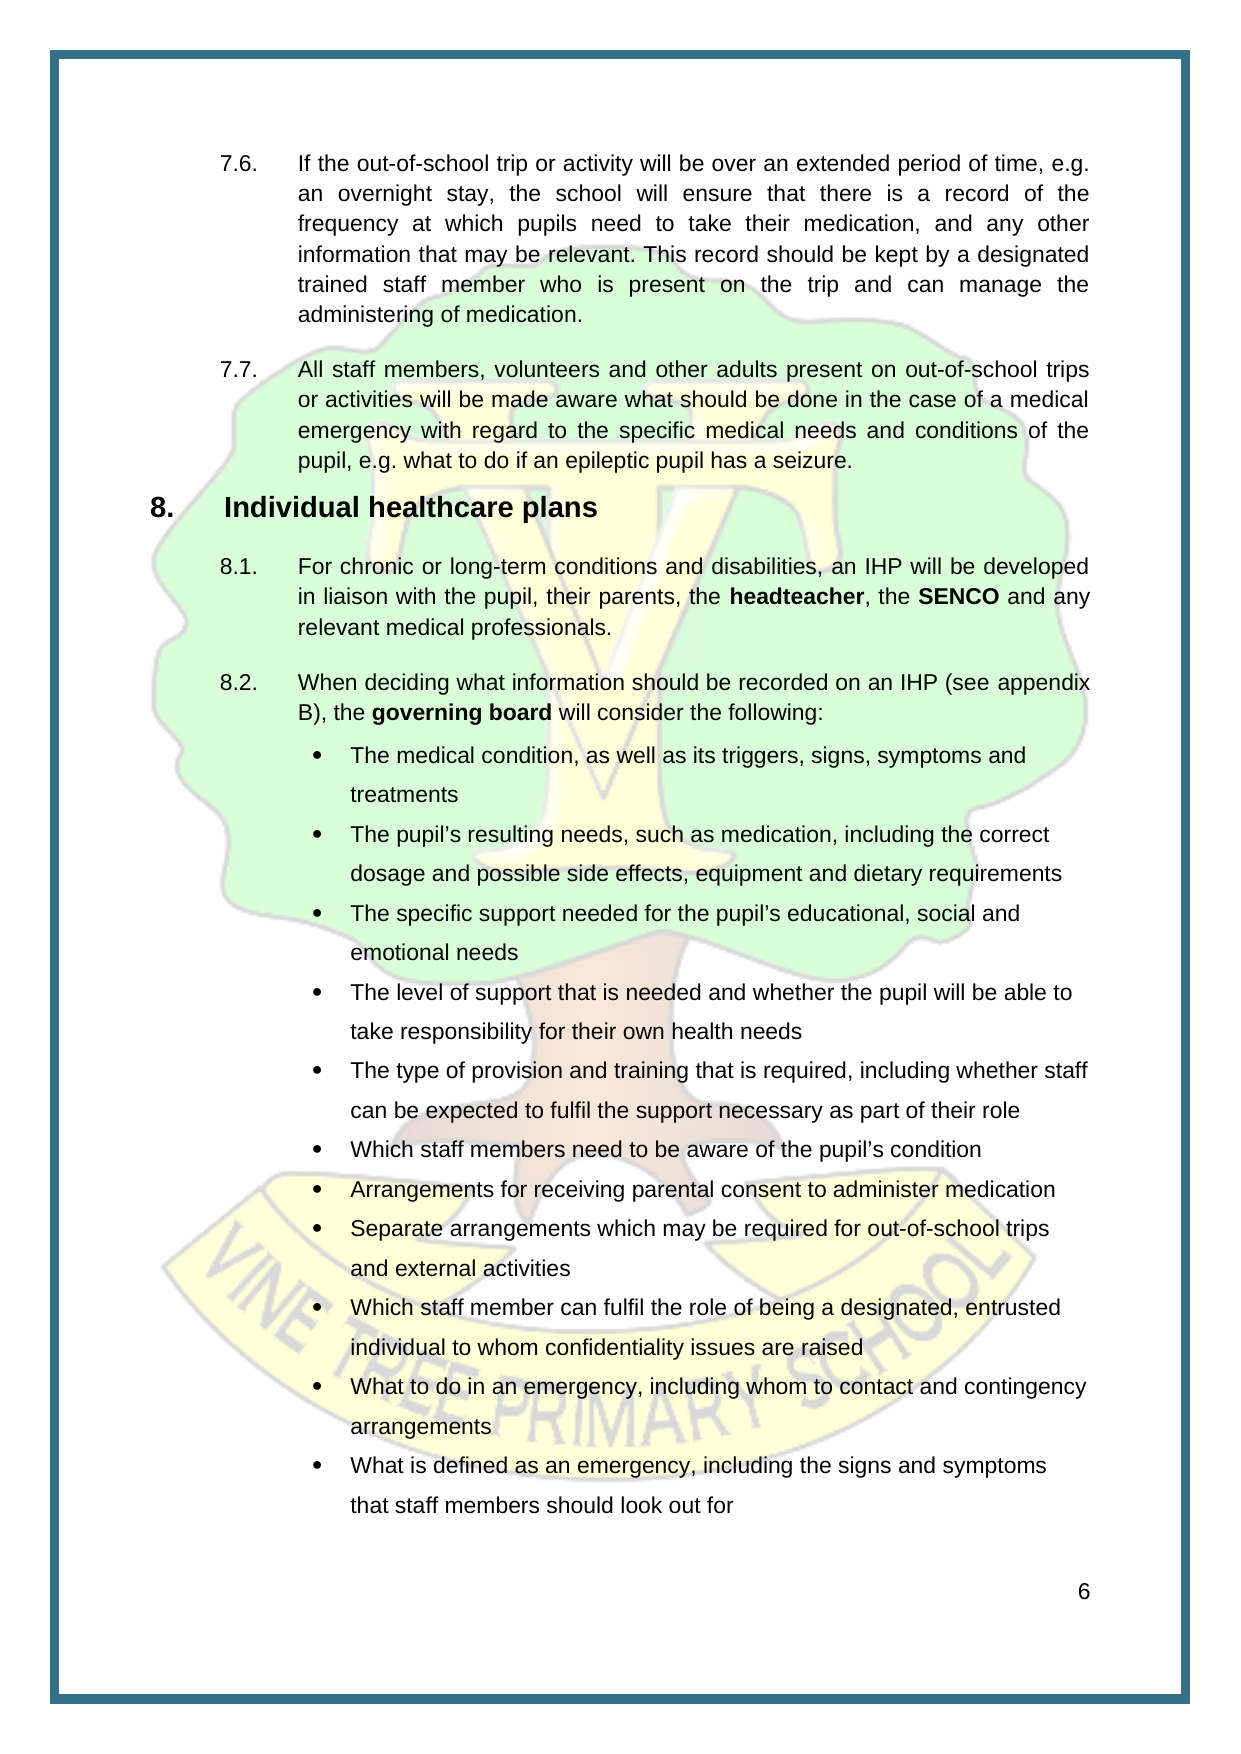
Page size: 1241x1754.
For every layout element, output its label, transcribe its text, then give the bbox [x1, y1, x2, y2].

text If the out-of-school trip or activity will be over an extended period of time, e.g. an overnight stay, the school will ensure that there is a record of the frequency at which pupils need to take their medication, and any other information that may be relevant. This record should be kept by a designated trained staff member who is present on the trip and can manage the administering of medication. [239, 150, 1090, 327]
text Arrangements for receiving parental consent to administer medication [313, 1176, 1090, 1202]
text The level of support that is needed and whether the pupil will be able to take responsibility for their own health needs [313, 978, 1090, 1044]
text The specific support needed for the pupil’s educational, social and emotional needs [313, 899, 1090, 965]
text For chronic or long-term conditions and disabilities, an IHP will be developed in liaison with the pupil, their parents, the headteacher, the SENCO and any relevant medical professionals. [239, 553, 1090, 640]
text Which staff members need to be aware of the pupil’s condition [313, 1136, 1090, 1163]
text What is defined as an emergency, including the signs and symptoms that staff members should look out for [313, 1452, 1090, 1518]
text All staff members, volunteers and other adults present on out-of-school trips or activities will be made aware what should be done in the case of a medical emergency with regard to the specific medical needs and conditions of the pupil, e.g. what to do if an epileptic pupil has a seizure. [239, 356, 1090, 473]
text The pupil’s resulting needs, such as medication, including the correct dosage and possible side effects, equipment and dietary requirements [313, 821, 1090, 886]
text Separate arrangements which may be required for out-of-school trips and external activities [313, 1215, 1090, 1281]
text When deciding what information should be recorded on an IHP (see appendix B), the governing board will consider the following: [239, 669, 1090, 725]
text The type of provision and training that is required, including whether staff can be expected to fulfil the support necessary as part of their role [313, 1057, 1090, 1123]
text What to do in an emergency, including whom to contact and contingency arrangements [313, 1373, 1090, 1439]
text Which staff member can fulfil the role of being a designated, entrusted individual to whom confidentiality issues are raised [313, 1294, 1090, 1360]
text The medical condition, as well as its triggers, signs, symptoms and treatments [313, 742, 1090, 807]
subtitle Individual healthcare plans [150, 489, 1090, 523]
